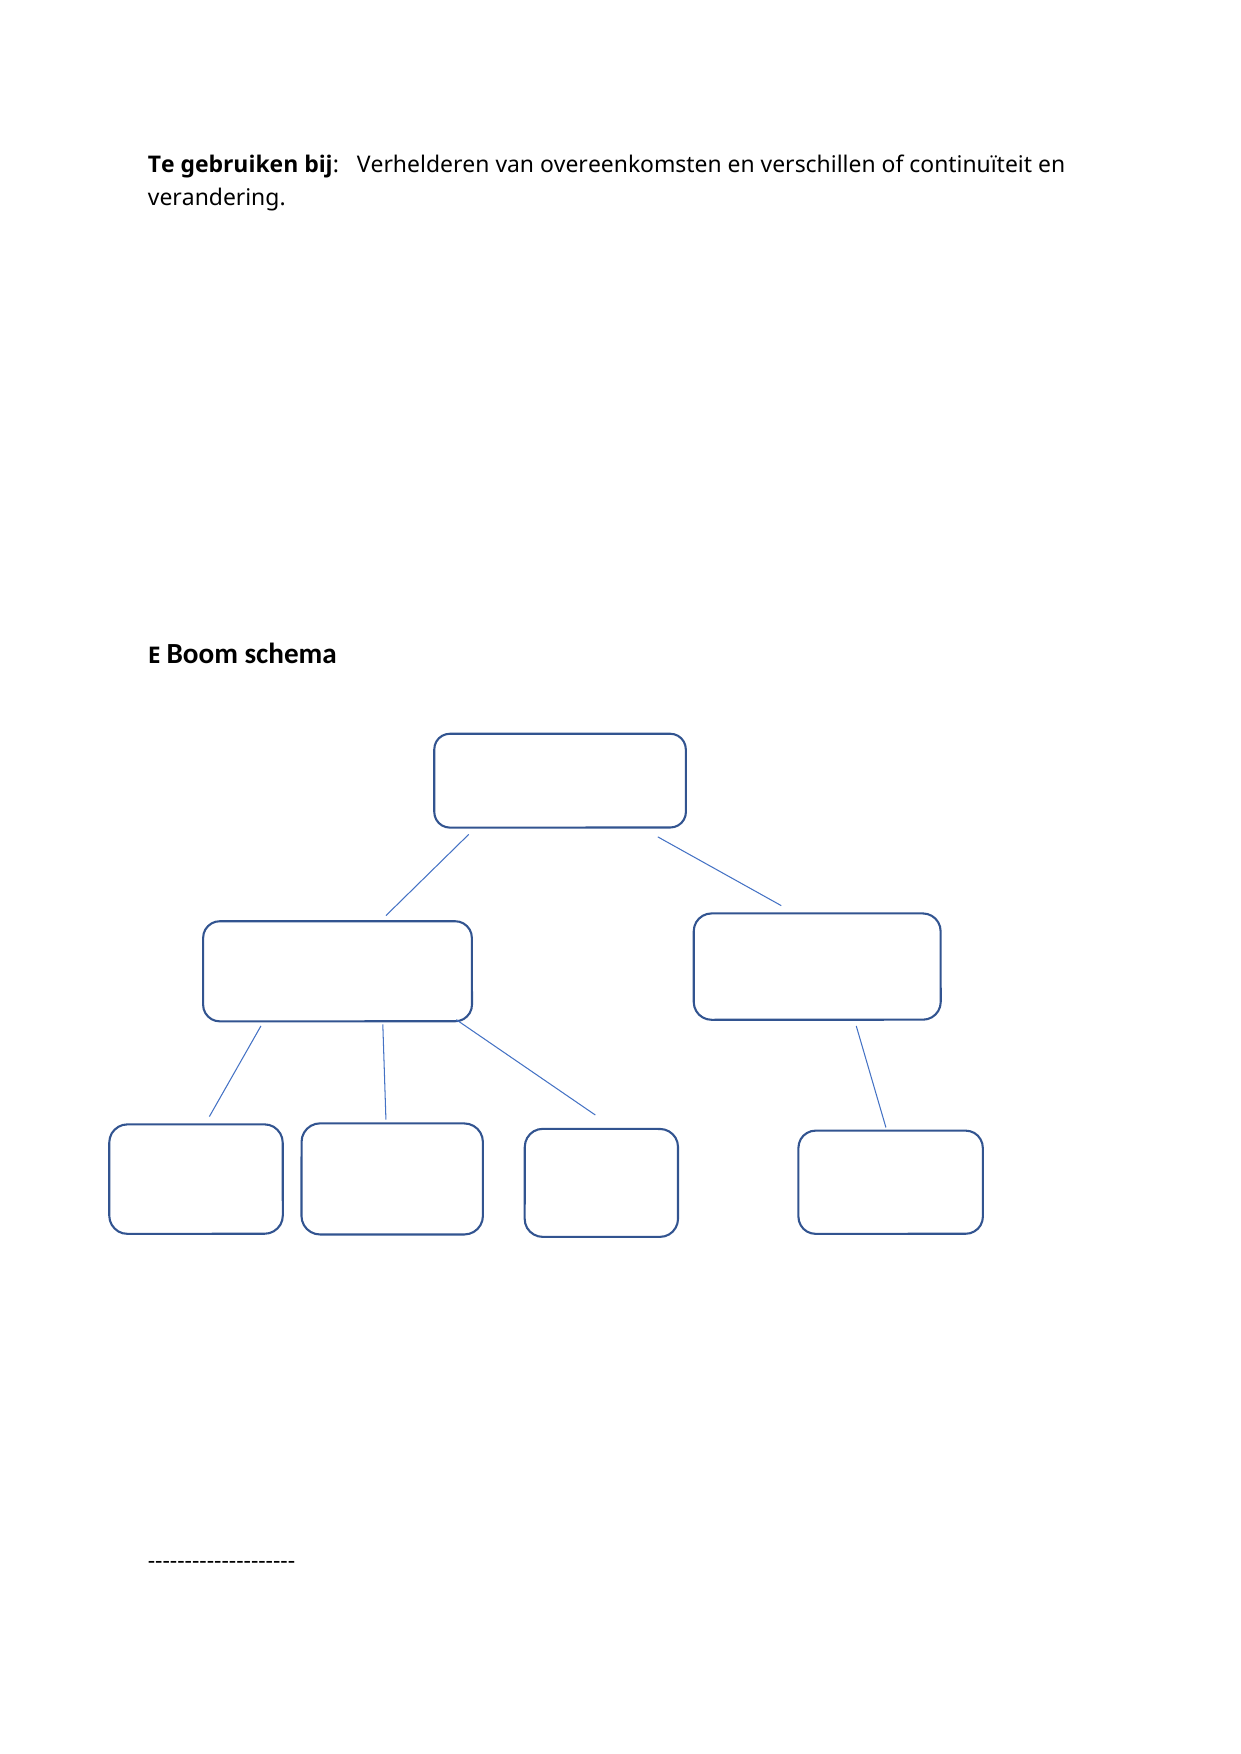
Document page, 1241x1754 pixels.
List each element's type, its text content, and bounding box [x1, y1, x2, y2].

text Te gebruiken bij: Verhelderen van overeenkomsten en verschillen of continuïteit en verandering. [148, 148, 1093, 213]
text E Boom schema [148, 635, 1093, 671]
text -------------------- [148, 1544, 1093, 1575]
